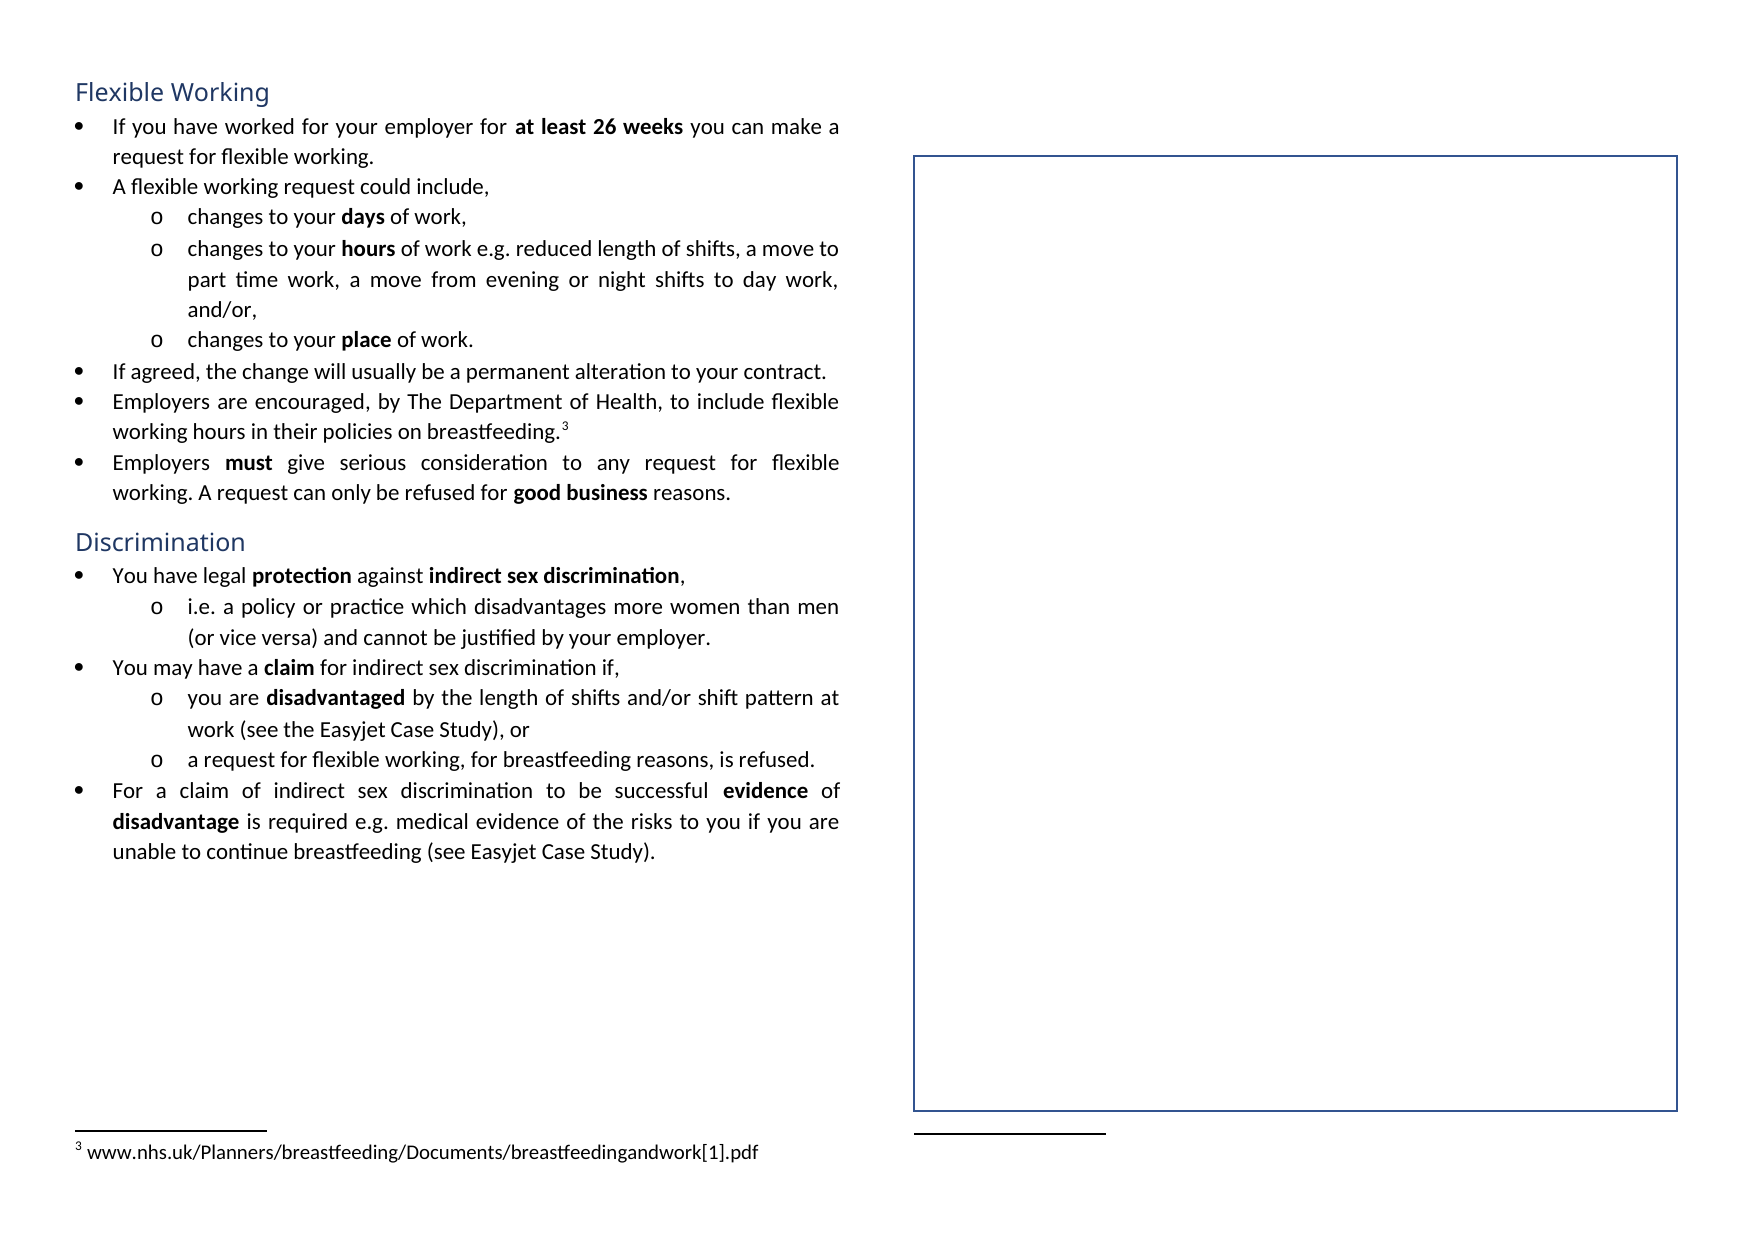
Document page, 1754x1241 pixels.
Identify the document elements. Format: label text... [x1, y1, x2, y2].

list Employers must give serious consideration to any request for flexible working. A request can only be refused for good business reasons. [75, 448, 840, 506]
list You have legal protection against indirect sex discrimination, [75, 562, 840, 589]
list If you have worked for your employer for at least 26 weeks you can make a request for flexible working. [75, 112, 840, 170]
list changes to your days of work, [150, 202, 840, 232]
list A flexible working request could include, [75, 172, 840, 200]
list i.e. a policy or practice which disadvantages more women than men (or vice versa) and cannot be justified by your employer. [150, 592, 840, 651]
list a request for flexible working, for breastfeeding reasons, is refused. [150, 745, 840, 774]
list For a claim of indirect sex discrimination to be successful evidence of disadvantage is required e.g. medical evidence of the risks to you if you are unable to continue breastfeeding (see Easyjet Case Study). [75, 777, 840, 865]
list you are disadvantaged by the length of shifts and/or shift pattern at work (see the Easyjet Case Study), or [150, 683, 840, 743]
subtitle Discrimination [75, 525, 840, 559]
list Employers are encouraged, by The Department of Health, to include flexible working hours in their policies on breastfeeding. [75, 387, 840, 446]
list changes to your place of work. [150, 326, 840, 355]
list You may have a claim for indirect sex discrimination if, [75, 653, 840, 681]
list If agreed, the change will usually be a permanent alteration to your contract. [75, 357, 840, 385]
list changes to your hours of work e.g. reduced length of shifts, a move to part time work, a move from evening or night shifts to day work, and/or, [150, 234, 840, 323]
list Flexible Working [75, 75, 840, 109]
